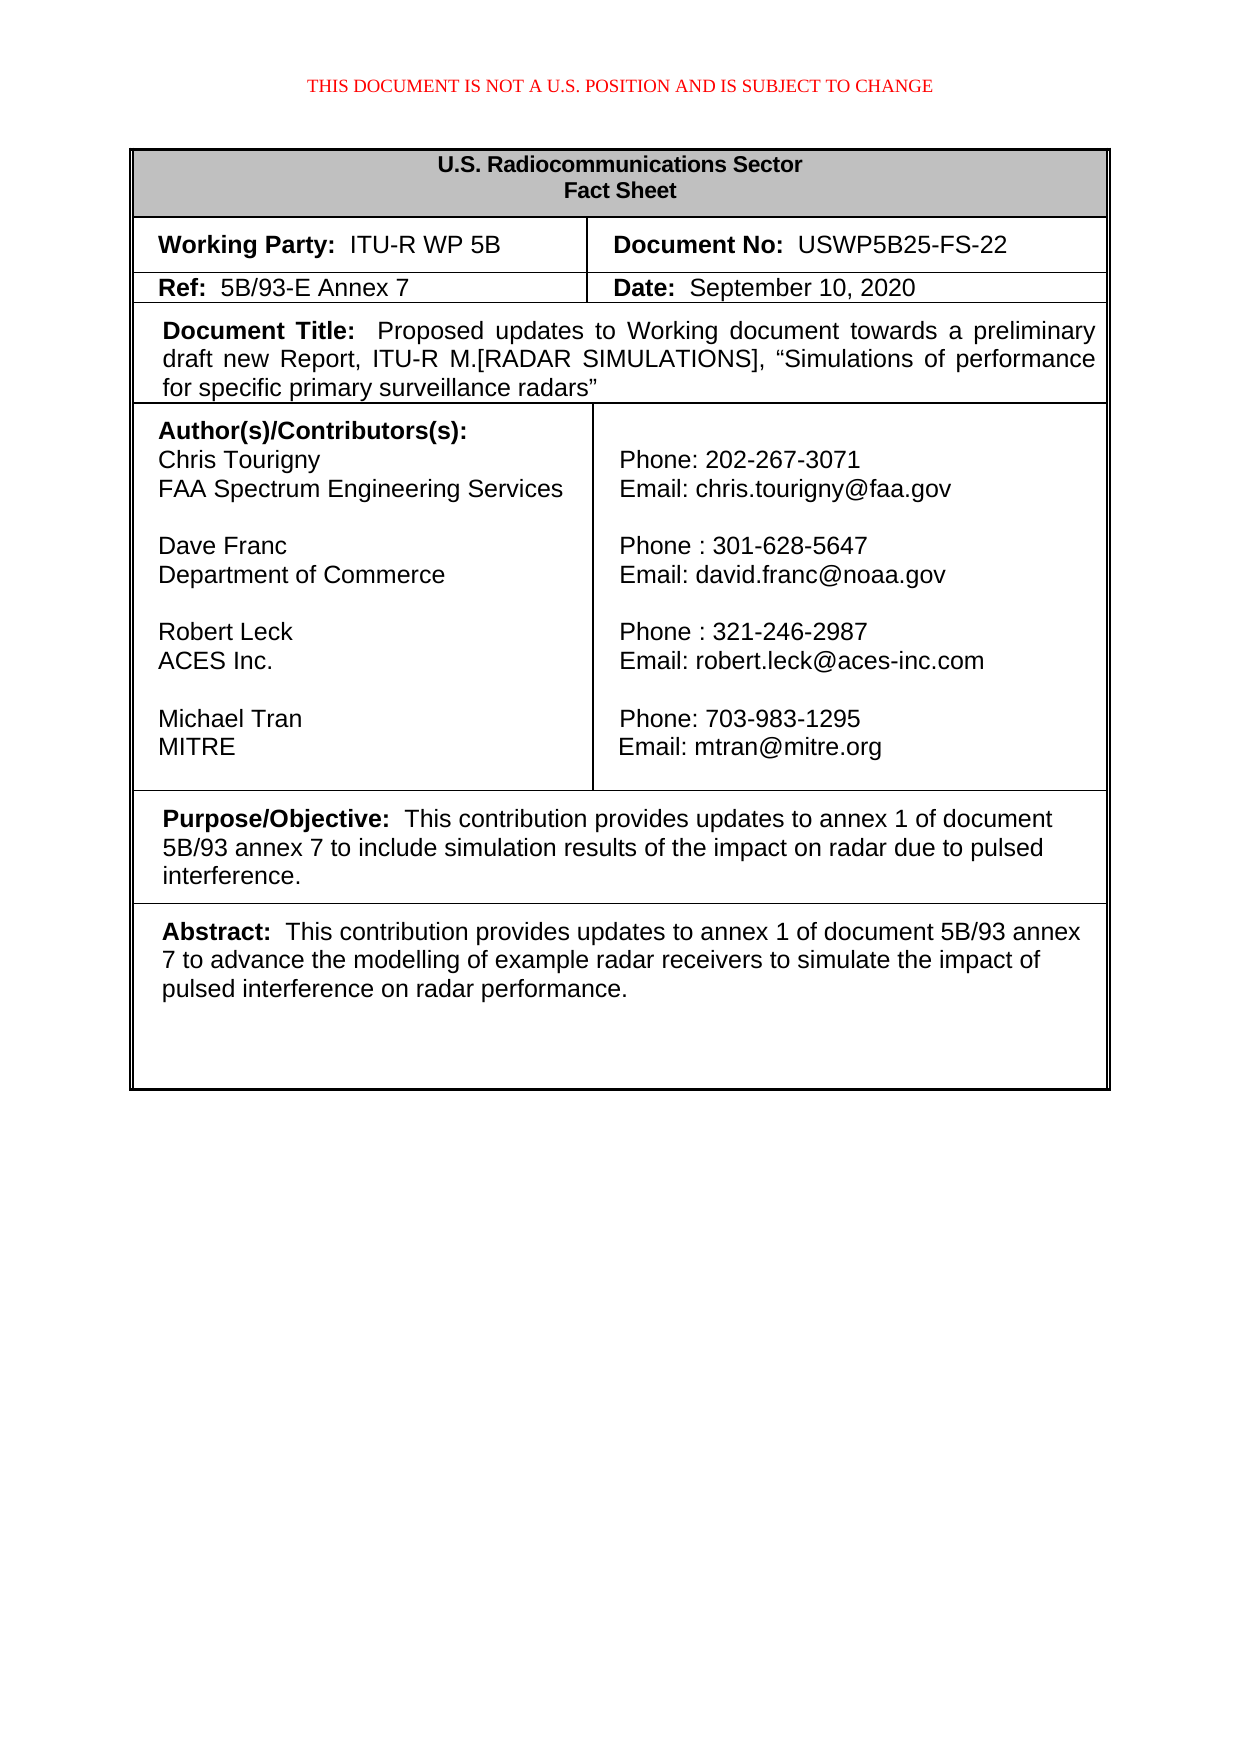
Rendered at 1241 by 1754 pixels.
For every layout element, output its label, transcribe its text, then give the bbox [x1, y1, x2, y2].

table_cell Purpose/Objective: This contribution provides updates to annex 1 of document 5B/93 annex 7 to include simulation results of the impact on radar due to pulsed interference. [134, 791, 1106, 903]
table_cell Document Title: Proposed updates to Working document towards a preliminary draft new Report, ITU-R M.[RADAR SIMULATIONS], “Simulations of performance for specific primary surveillance radars” [134, 303, 1106, 402]
table_cell Abstract: This contribution provides updates to annex 1 of document 5B/93 annex 7 to advance the modelling of example radar receivers to simulate the impact of pulsed interference on radar performance. [134, 904, 1106, 1088]
table_cell Date: September 10, 2020 [588, 273, 1106, 302]
table_cell Author(s)/Contributors(s): Chris Tourigny FAA Spectrum Engineering Services Dave Franc Department of Commerce Robert Leck ACES Inc. Michael Tran MITRE [134, 404, 592, 790]
table_cell Phone: 202-267-3071 Email: chris.tourigny@faa.gov Phone : 301-628-5647 Email: david.franc@noaa.gov Phone : 321-246-2987 Email: robert.leck@aces-inc.com Phone: 703-983-1295 Email: mtran@mitre.org [594, 404, 1106, 790]
table_header U.S. Radiocommunications Sector Fact Sheet [134, 151, 1106, 216]
table_cell Ref: 5B/93-E Annex 7 [134, 273, 586, 302]
table_cell Working Party: ITU-R WP 5B [134, 218, 586, 271]
table_cell Document No: USWP5B25-FS-22 [588, 218, 1106, 271]
